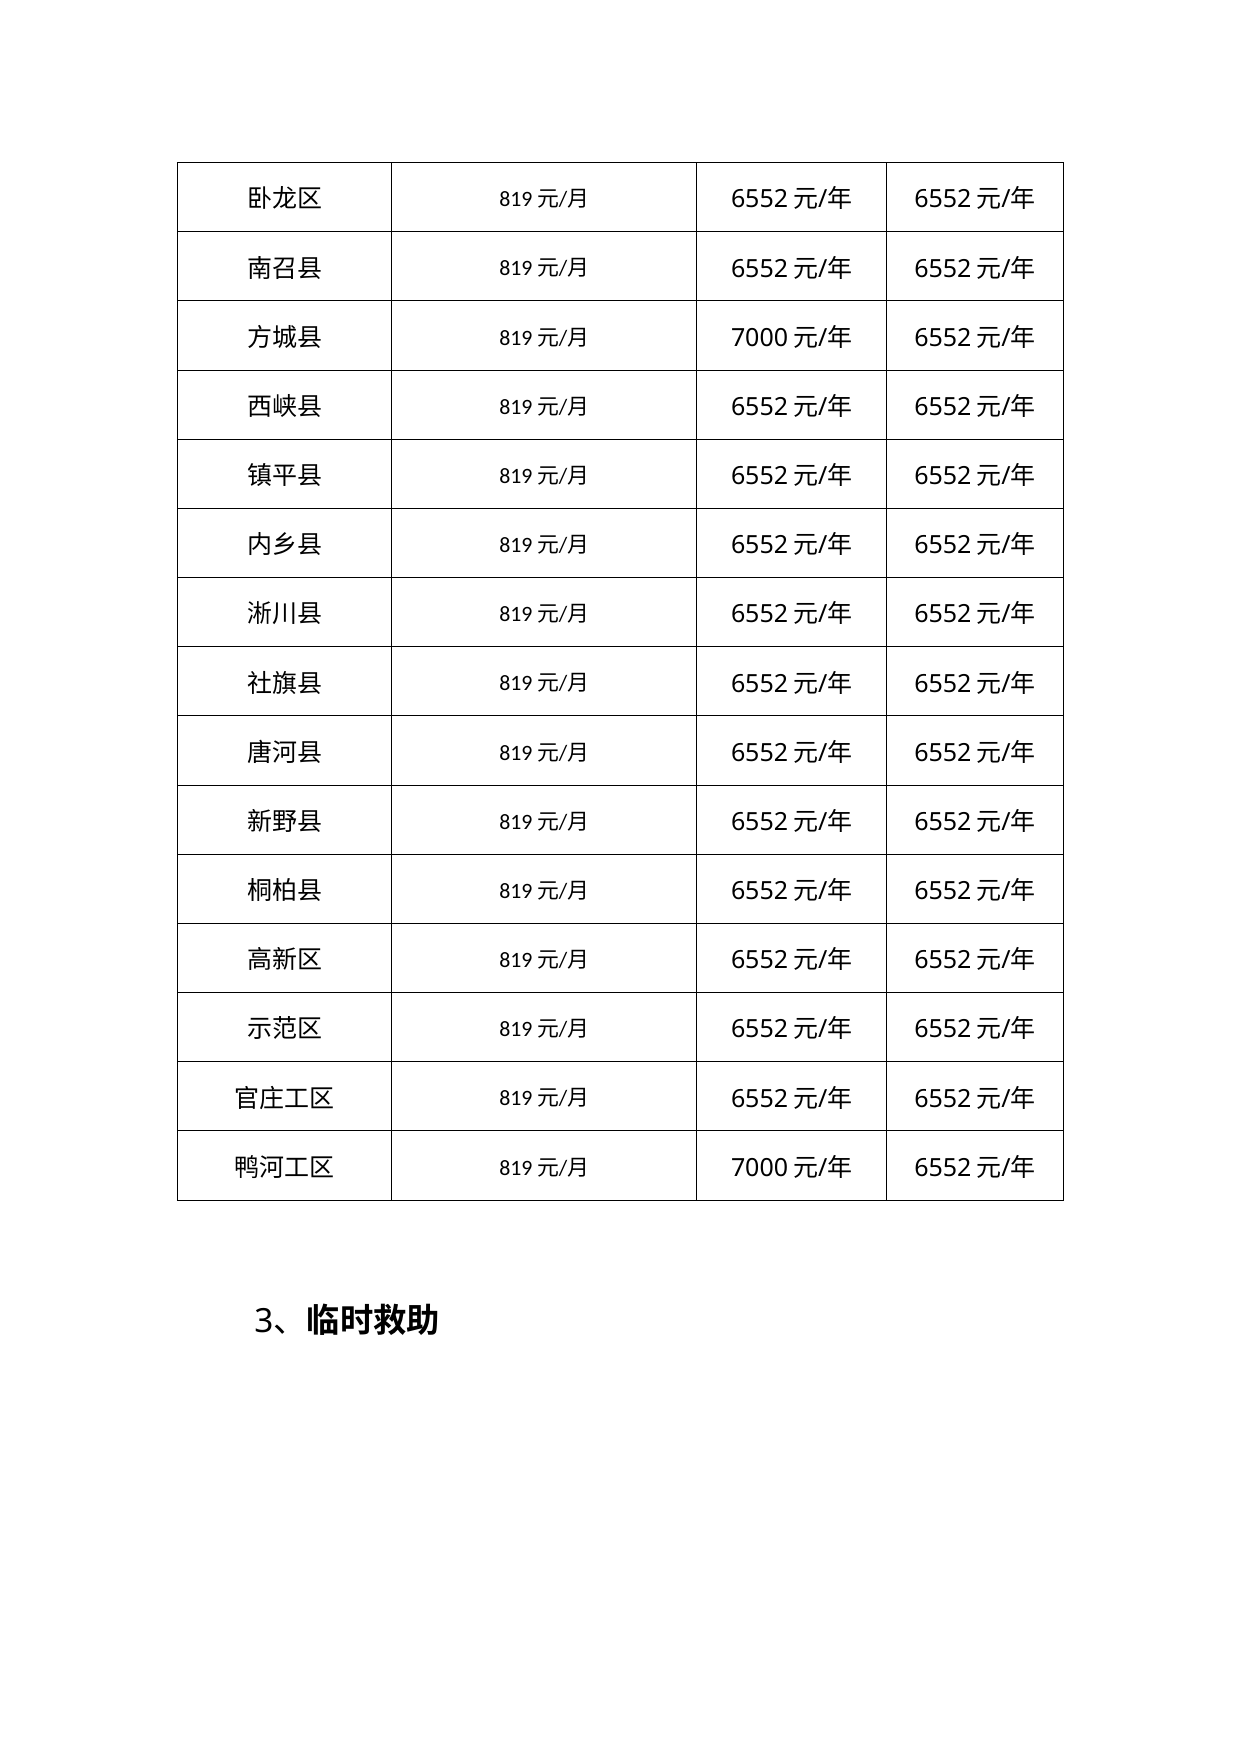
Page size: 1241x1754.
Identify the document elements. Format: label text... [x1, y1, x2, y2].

table_cell 819元/月 [392, 578, 696, 646]
table_cell 6552元/年 [697, 647, 886, 715]
table_cell 819元/月 [392, 440, 696, 508]
table_cell 示范区 [178, 993, 391, 1061]
table_cell 6552元/年 [887, 924, 1063, 992]
table_cell 社旗县 [178, 647, 391, 715]
table_cell 南召县 [178, 232, 391, 300]
table_cell 方城县 [178, 301, 391, 369]
list 临时救助 [187, 1286, 1053, 1351]
table_cell 6552元/年 [887, 993, 1063, 1061]
table_cell 819元/月 [392, 1062, 696, 1130]
table_cell 6552元/年 [697, 163, 886, 231]
table_cell 镇平县 [178, 440, 391, 508]
table_cell 6552元/年 [887, 440, 1063, 508]
table_cell 819元/月 [392, 924, 696, 992]
table_cell 6552元/年 [697, 509, 886, 577]
table_cell 819元/月 [392, 301, 696, 369]
table_cell 6552元/年 [697, 1062, 886, 1130]
table_cell 卧龙区 [178, 163, 391, 231]
table_cell 6552元/年 [887, 647, 1063, 715]
table_cell 819元/月 [392, 786, 696, 854]
table_cell 6552元/年 [887, 371, 1063, 439]
table_cell 新野县 [178, 786, 391, 854]
table_cell 西峡县 [178, 371, 391, 439]
table_cell 6552元/年 [697, 232, 886, 300]
table_cell 819元/月 [392, 163, 696, 231]
table_cell 6552元/年 [697, 371, 886, 439]
table_cell 6552元/年 [887, 578, 1063, 646]
table_cell 819元/月 [392, 1131, 696, 1199]
table_cell 6552元/年 [887, 1062, 1063, 1130]
table_cell 桐柏县 [178, 855, 391, 923]
table_cell 内乡县 [178, 509, 391, 577]
table_cell 819元/月 [392, 647, 696, 715]
table_cell 鸭河工区 [178, 1131, 391, 1199]
table_cell 819元/月 [392, 509, 696, 577]
table_cell 7000元/年 [697, 301, 886, 369]
table_cell 官庄工区 [178, 1062, 391, 1130]
table_cell 唐河县 [178, 716, 391, 784]
table_cell 6552元/年 [887, 232, 1063, 300]
table_cell 819元/月 [392, 855, 696, 923]
table_cell 819元/月 [392, 371, 696, 439]
table_cell 6552元/年 [887, 301, 1063, 369]
table_cell 6552元/年 [697, 786, 886, 854]
table_cell 6552元/年 [887, 1131, 1063, 1199]
table_cell 6552元/年 [887, 163, 1063, 231]
table_cell 6552元/年 [887, 786, 1063, 854]
table_cell 6552元/年 [697, 440, 886, 508]
table_cell 6552元/年 [697, 855, 886, 923]
table_cell 819元/月 [392, 232, 696, 300]
table_cell 819元/月 [392, 993, 696, 1061]
table_cell 819元/月 [392, 716, 696, 784]
table_cell 高新区 [178, 924, 391, 992]
table_cell 6552元/年 [697, 716, 886, 784]
table_cell 6552元/年 [887, 716, 1063, 784]
table_cell 淅川县 [178, 578, 391, 646]
table_cell 6552元/年 [887, 509, 1063, 577]
table_cell 6552元/年 [887, 855, 1063, 923]
table_cell 6552元/年 [697, 993, 886, 1061]
table_cell 6552元/年 [697, 924, 886, 992]
table_cell 7000元/年 [697, 1131, 886, 1199]
table_cell 6552元/年 [697, 578, 886, 646]
